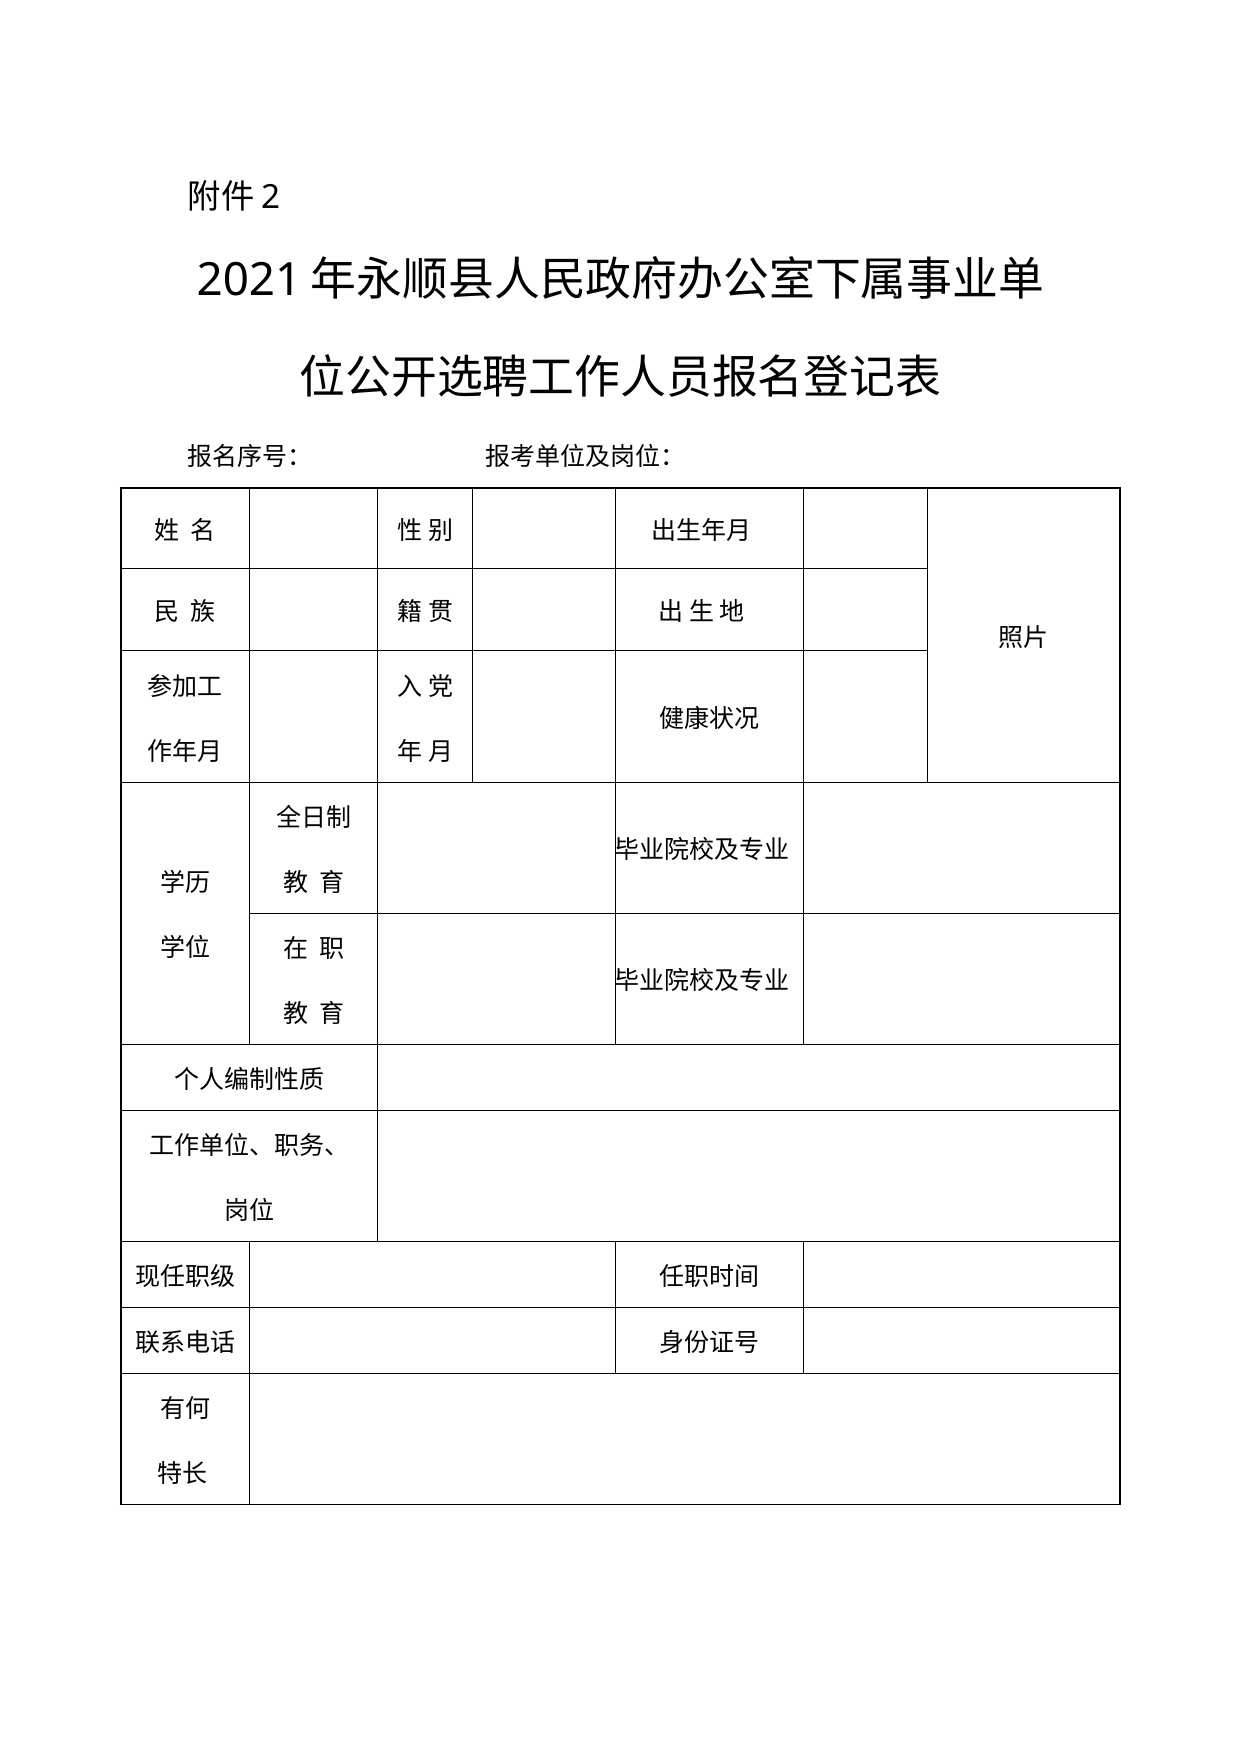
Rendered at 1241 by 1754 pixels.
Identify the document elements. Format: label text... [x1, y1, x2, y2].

table_cell 在 职 教 育 [250, 914, 377, 1044]
table_cell [250, 1374, 1119, 1504]
table_cell 个人编制性质 [122, 1045, 377, 1110]
table_cell [250, 1308, 615, 1373]
table_cell 民 族 [122, 569, 249, 649]
table_cell [250, 1242, 615, 1307]
table_cell [804, 1242, 1119, 1307]
text 报名序号： 报考单位及岗位： [187, 422, 1053, 487]
table_cell 毕业院校及专业 [616, 783, 803, 913]
table_header 性 别 [378, 489, 472, 568]
table_cell 参加工 作年月 [122, 651, 249, 782]
table_cell 任职时间 [616, 1242, 803, 1307]
table_cell [250, 569, 377, 649]
table_cell 联系电话 [122, 1308, 249, 1373]
table_cell 有何 特长 [122, 1374, 249, 1504]
table_cell [804, 569, 927, 649]
table_header [250, 489, 377, 568]
table_cell 入 党 年 月 [378, 651, 472, 782]
table_cell [378, 1111, 1119, 1241]
table_header [473, 489, 615, 568]
table_cell [378, 914, 615, 1044]
text 附件2 [187, 162, 1053, 227]
table_cell [473, 651, 615, 782]
table_cell [473, 569, 615, 649]
table_cell [378, 783, 615, 913]
table_cell [804, 1308, 1119, 1373]
table_cell [250, 651, 377, 782]
table_cell [804, 651, 927, 782]
table_cell 学历 学位 [122, 783, 249, 1044]
table_cell 籍 贯 [378, 569, 472, 649]
table_cell [804, 914, 1119, 1044]
table_cell [804, 783, 1119, 913]
table_cell 毕业院校及专业 [616, 914, 803, 1044]
table_cell 全日制 教 育 [250, 783, 377, 913]
table_cell 出 生 地 [616, 569, 803, 649]
table_header 照片 [928, 489, 1119, 782]
text 2021年永顺县人民政府办公室下属事业单位公开选聘工作人员报名登记表 [187, 227, 1053, 422]
table_cell 工作单位、职务、 岗位 [122, 1111, 377, 1241]
table_header 姓 名 [122, 489, 249, 568]
table_cell 健康状况 [616, 651, 803, 782]
table_header 出生年月 [616, 489, 803, 568]
table_header [804, 489, 927, 568]
table_cell 身份证号 [616, 1308, 803, 1373]
table_cell [378, 1045, 1119, 1110]
table_cell 现任职级 [122, 1242, 249, 1307]
